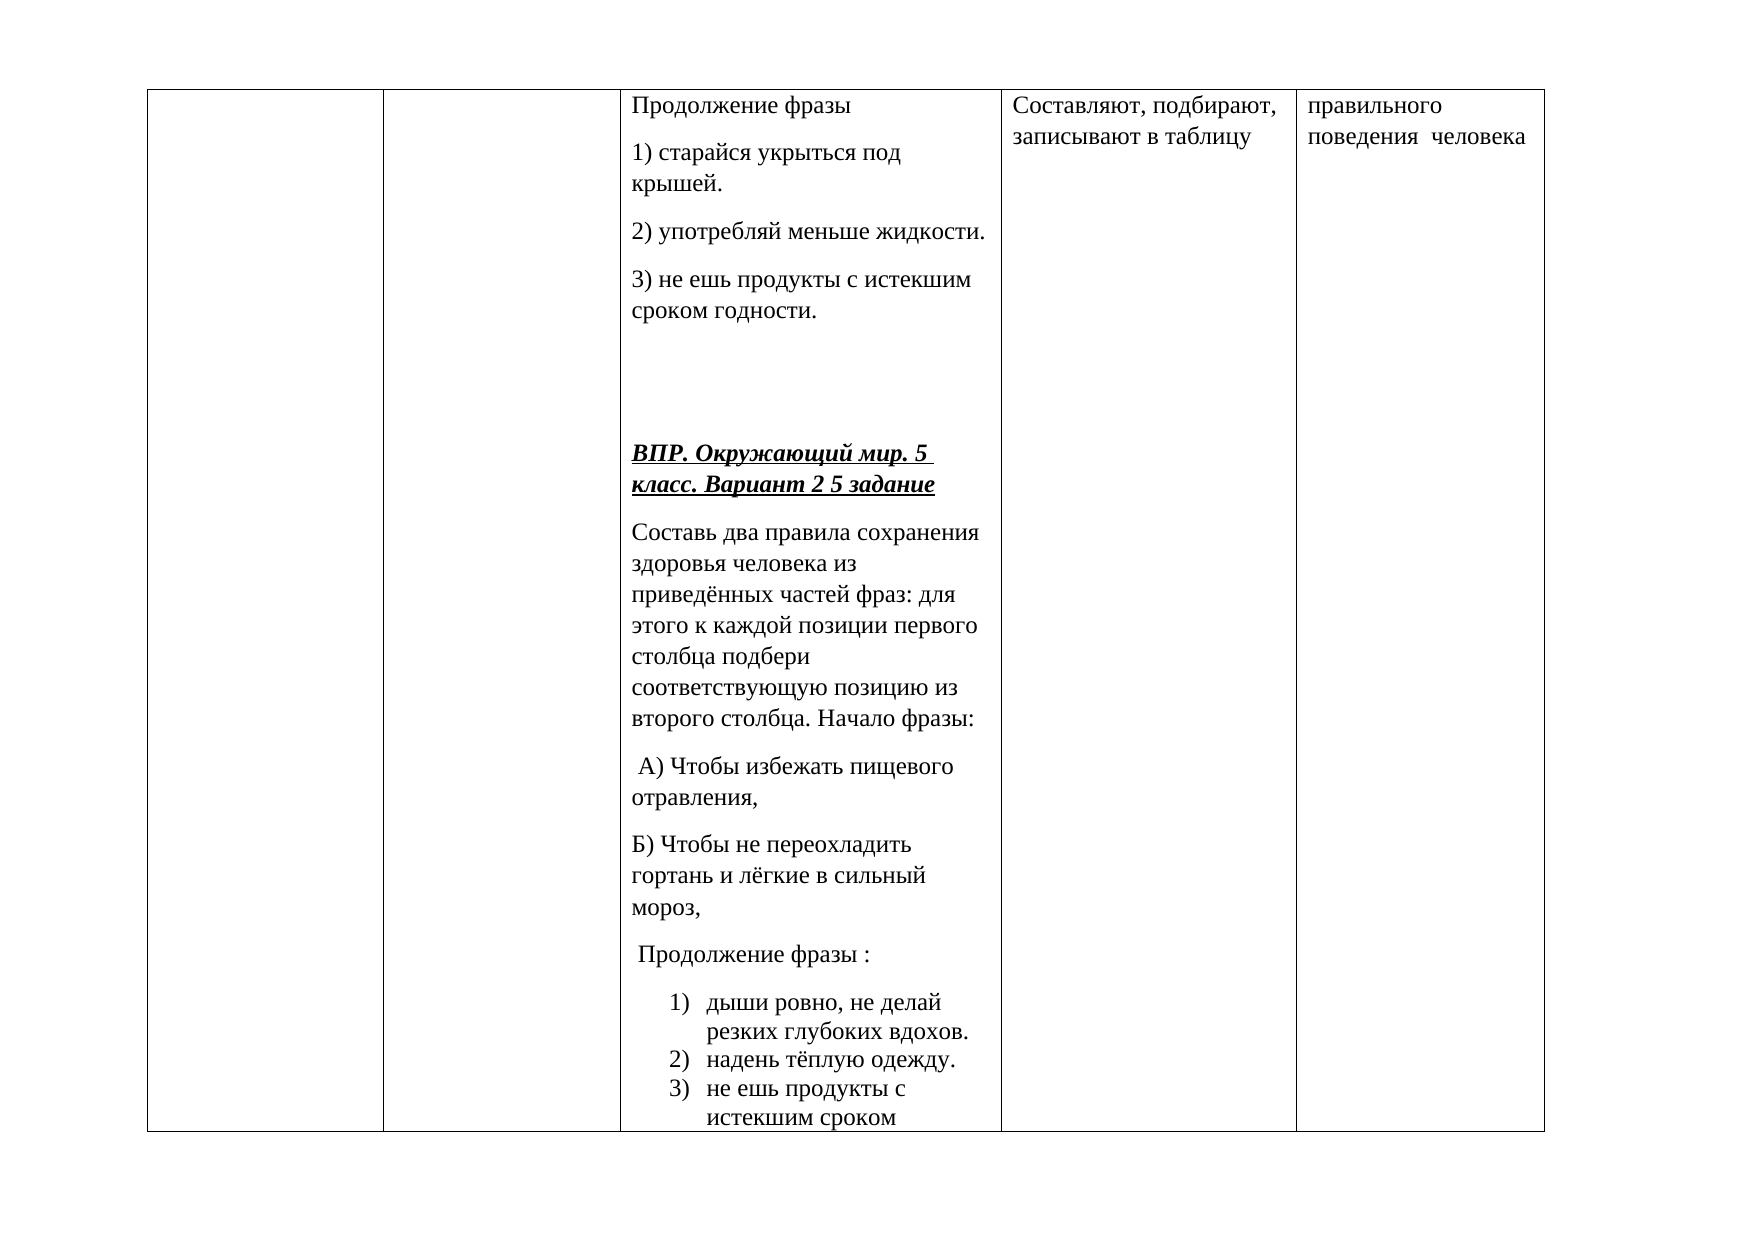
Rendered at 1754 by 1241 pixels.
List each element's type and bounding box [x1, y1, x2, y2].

table_cell [384, 90, 620, 1131]
table_cell [1002, 90, 1296, 1131]
table_cell [1297, 90, 1544, 1131]
table_cell [621, 90, 1001, 1131]
table_cell [148, 90, 383, 1131]
